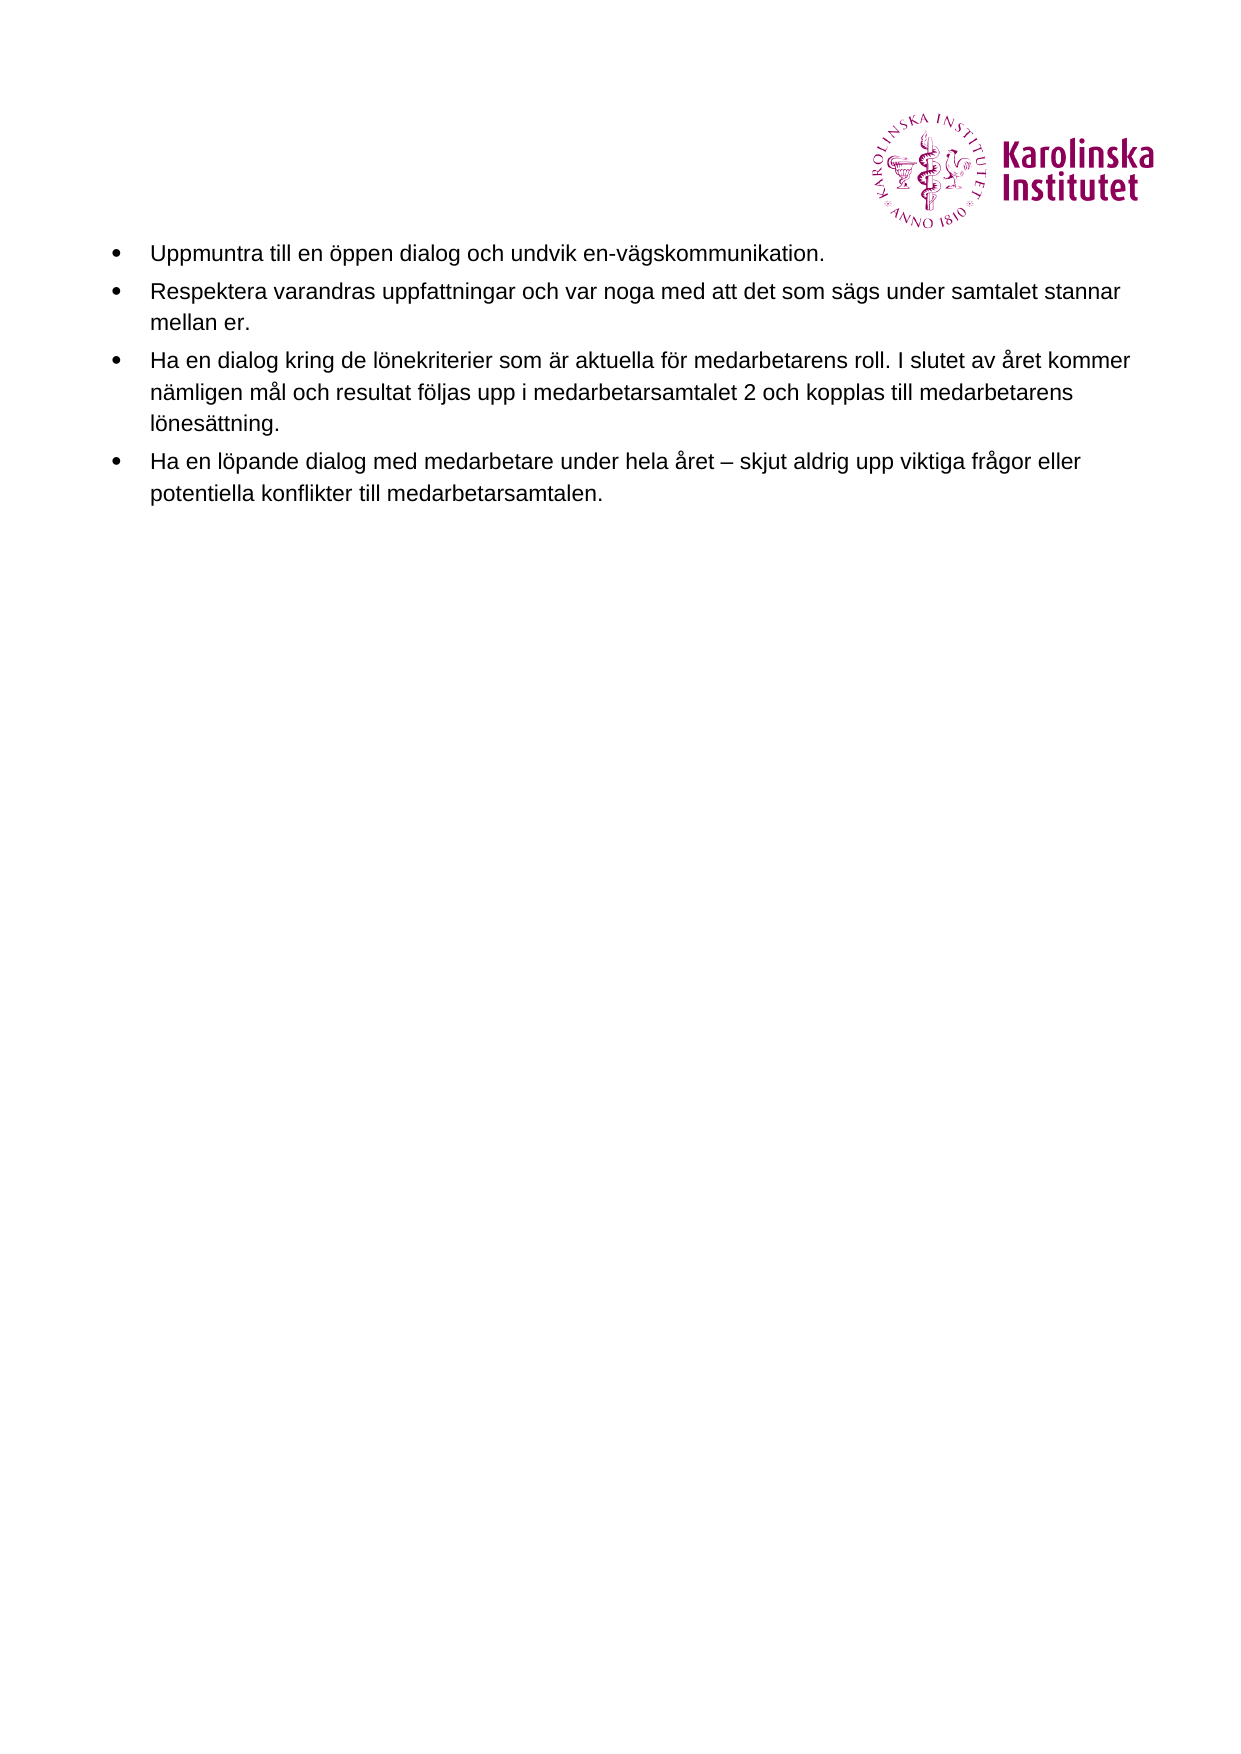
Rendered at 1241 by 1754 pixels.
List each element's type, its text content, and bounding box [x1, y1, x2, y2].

picture [867, 108, 1166, 240]
subtitle Ha en dialog kring de lönekriterier som är aktuella för medarbetarens roll. I slutet av året kommer nämligen mål och resultat följas upp i medarbetarsamtalet 2 och kopplas till medarbetarens lönesättning. [112, 347, 1165, 437]
subtitle Ha en löpande dialog med medarbetare under hela året – skjut aldrig upp viktiga frågor eller potentiella konflikter till medarbetarsamtalen. [112, 448, 1165, 506]
subtitle Uppmuntra till en öppen dialog och undvik en-vägskommunikation. [112, 240, 1165, 266]
subtitle Respektera varandras uppfattningar och var noga med att det som sägs under samtalet stannar mellan er. [112, 278, 1165, 336]
